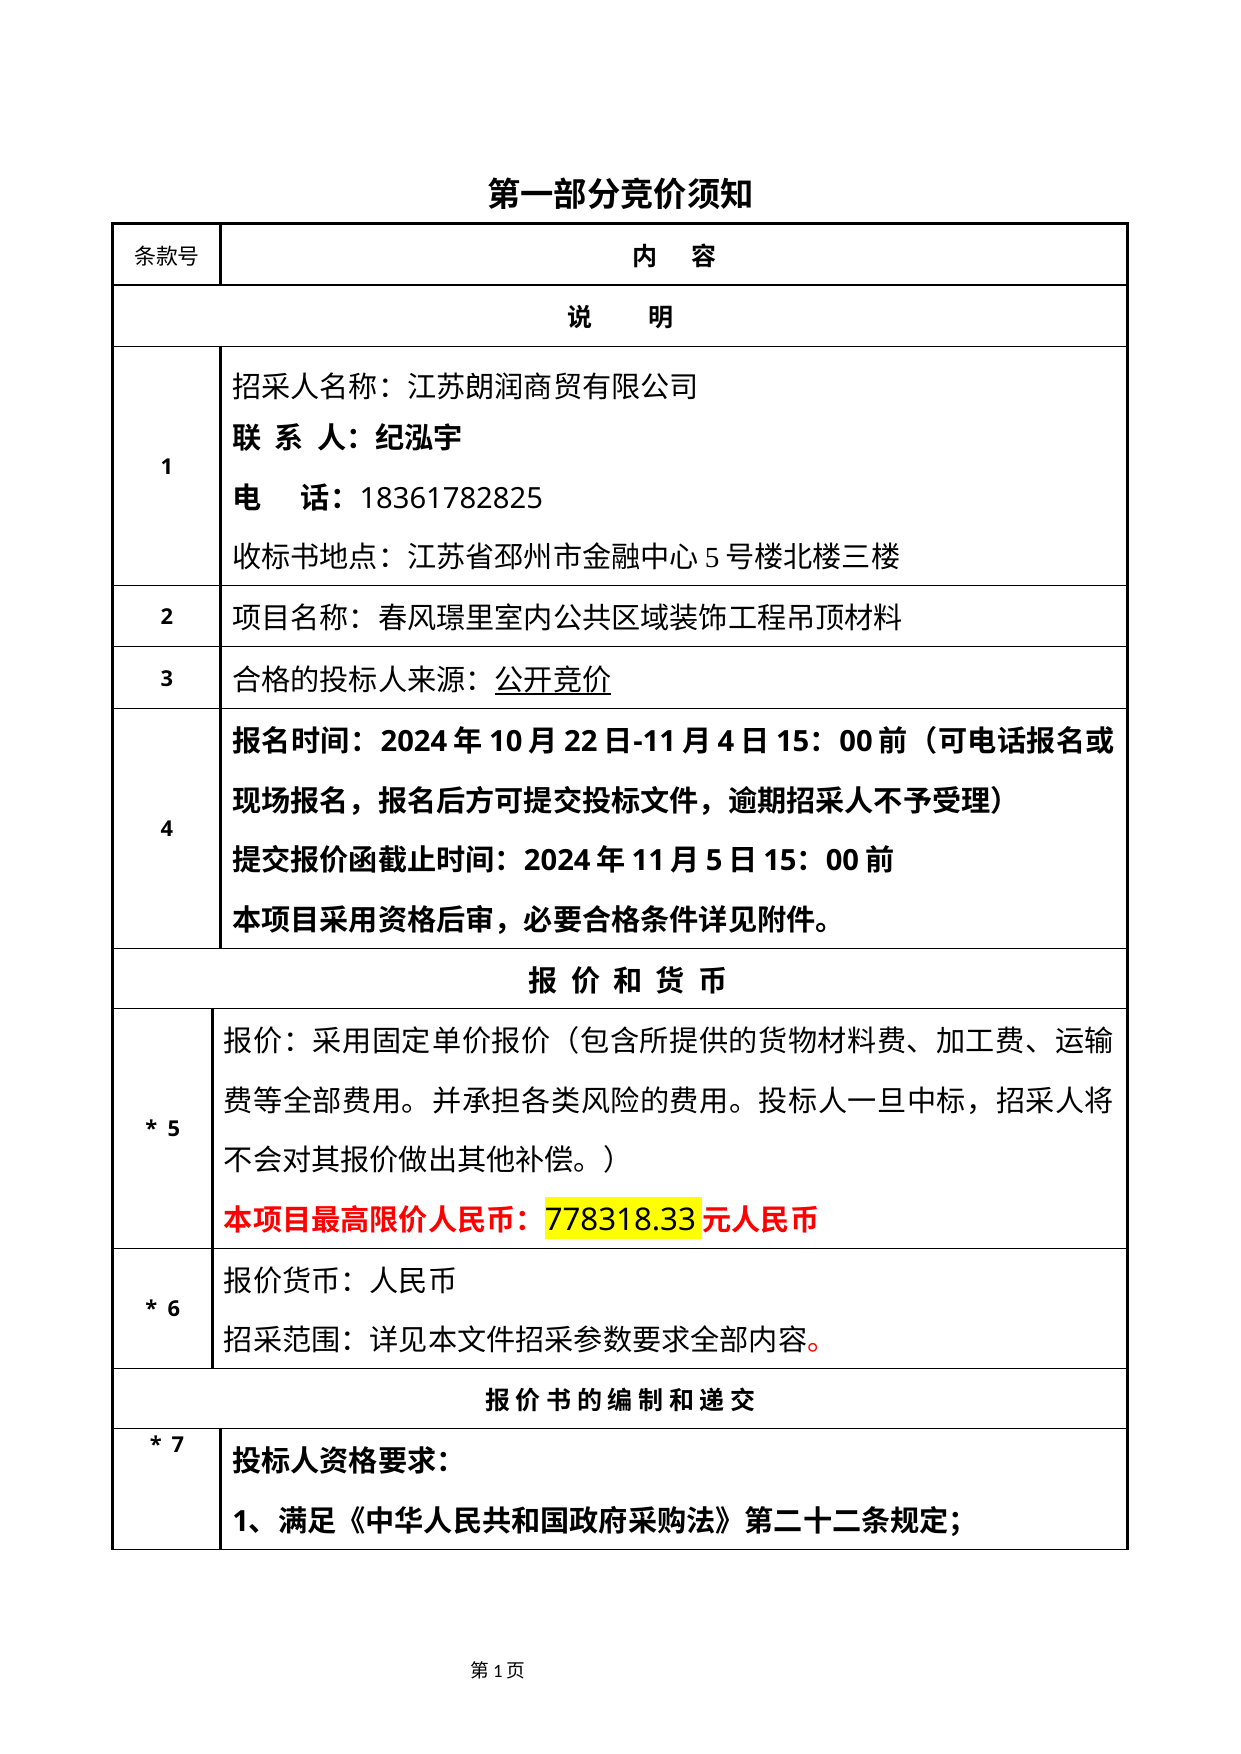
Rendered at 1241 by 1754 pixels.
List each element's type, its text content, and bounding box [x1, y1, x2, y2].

table_cell 2 [114, 586, 219, 646]
table_cell *6 [114, 1249, 211, 1368]
table_cell 招采人名称：江苏朗润商贸有限公司 联 系 人：纪泓宇 电 话：18361782825 收标书地点：江苏省邳州市金融中心5号楼北楼三楼 [222, 347, 1126, 585]
table_cell 3 [114, 647, 219, 708]
table_cell 报名时间：2024年10月22日-11月4日15：00前（可电话报名或现场报名，报名后方可提交投标文件，逾期招采人不予受理） 提交报价函截止时间：2024年11月5日15：00前 本项目采用资格后审，必要合格条件详见附件。 [222, 709, 1126, 947]
table_cell 合格的投标人来源：公开竞价 [222, 647, 1126, 708]
table_cell 1 [114, 347, 219, 585]
table_cell 报 价 和 货 币 [114, 949, 1126, 1008]
table_cell 报价：采用固定单价报价（包含所提供的货物材料费、加工费、运输费等全部费用。并承担各类风险的费用。投标人一旦中标，招采人将不会对其报价做出其他补偿。） 本项目最高限价人民币：778318.33元人民币 [214, 1009, 1126, 1247]
table_cell *7 [114, 1429, 219, 1548]
table_header 条款号 [114, 225, 219, 284]
table_cell 说 明 [114, 286, 1126, 346]
table_header 内 容 [222, 225, 1126, 284]
table_cell *5 [114, 1009, 211, 1247]
table_cell 项目名称：春风璟里室内公共区域装饰工程吊顶材料 [222, 586, 1126, 646]
table_cell 4 [114, 709, 219, 947]
text 第一部分竞价须知 [133, 162, 1107, 222]
table_cell 报价货币：人民币 招采范围：详见本文件招采参数要求全部内容。 [214, 1249, 1126, 1368]
table_cell 报 价 书 的 编 制 和 递 交 [114, 1369, 1126, 1428]
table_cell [222, 1429, 1126, 1548]
